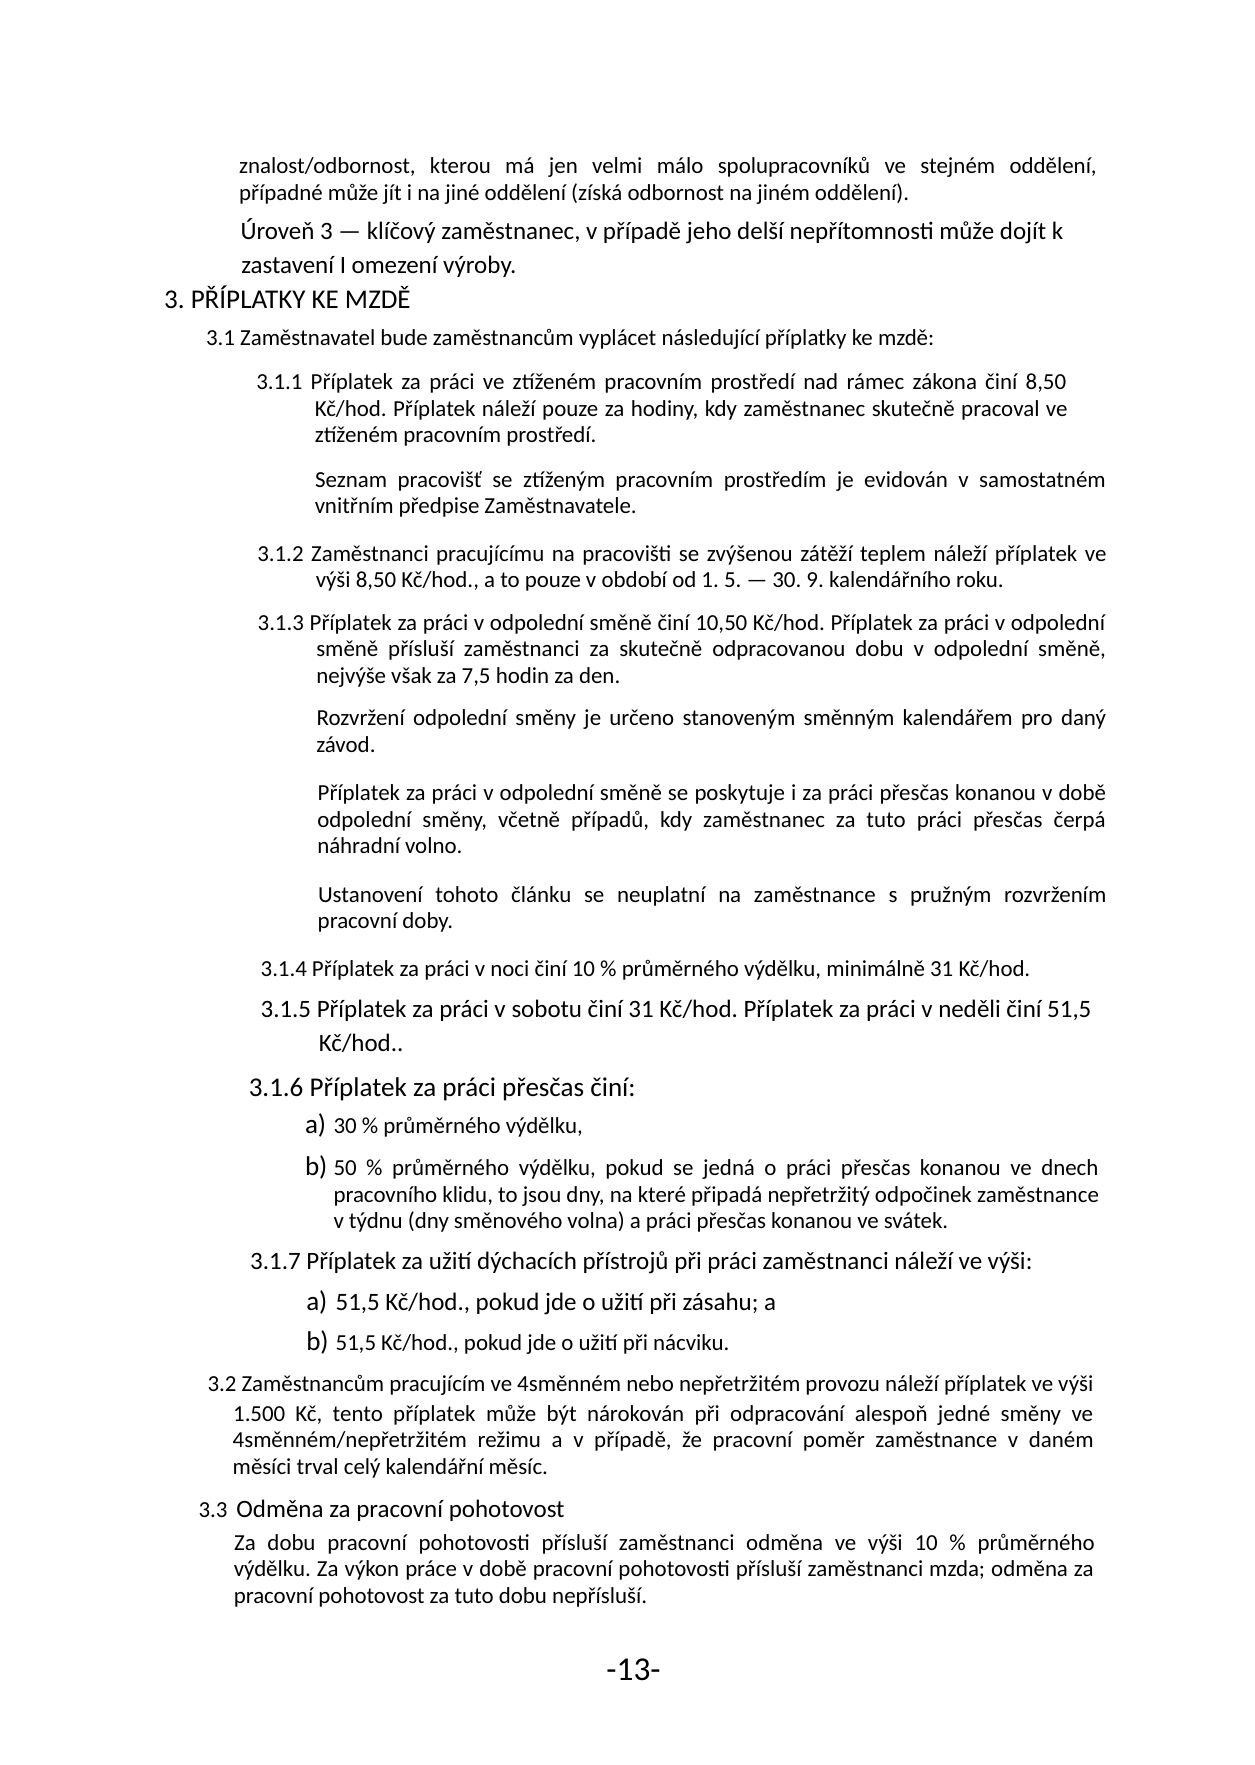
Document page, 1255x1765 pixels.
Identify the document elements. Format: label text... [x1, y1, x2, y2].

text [239, 153, 1098, 206]
text Rozvržení odpolední směny je určeno stanoveným směnným kalendářem pro daný závod. [316, 704, 1107, 758]
list 30 % průměrného výdělku, [305, 1109, 1100, 1140]
list 51,5 Kč/hod., pokud jde o užití při nácviku. [306, 1326, 1108, 1357]
list 51,5 Kč/hod., pokud jde o užití při zásahu; a [306, 1284, 1108, 1317]
text 1.500 Kč, tento příplatek může být nárokován při odpracování alespoň jedné směny ve 4směnném/nepřetržitém režimu a v případě, že pracovní poměr zaměstnance v daném měsíci trval celý kalendářní měsíc. [232, 1400, 1095, 1480]
text Příplatek za práci v odpolední směně se poskytuje i za práci přesčas konanou v době odpolední směny, včetně případů, kdy zaměstnanec za tuto práci přesčas čerpá náhradní volno. [317, 779, 1107, 859]
text Seznam pracovišť se ztíženým pracovním prostředím je evidován v samostatném vnitřním předpise Zaměstnavatele. [314, 466, 1107, 520]
text 3.1.2 Zaměstnanci pracujícímu na pracovišti se zvýšenou zátěží teplem náleží příplatek ve výši 8,50 Kč/hod., a to pouze v období od 1. 5. — 30. 9. kalendářního roku. [257, 540, 1107, 594]
subtitle 3. PŘÍPLATKY KE MZDĚ [164, 282, 1109, 316]
text 3.1.4 Příplatek za práci v noci činí 10 % průměrného výdělku, minimálně 31 Kč/hod. [260, 956, 1107, 982]
list 50 % průměrného výdělku, pokud se jedná o práci přesčas konanou ve dnech pracovního klidu, to jsou dny, na které připadá nepřetržitý odpočinek zaměstnance v týdnu (dny směnového volna) a práci přesčas konanou ve svátek. [305, 1150, 1100, 1234]
text 3.1.3 Příplatek za práci v odpolední směně činí 10,50 Kč/hod. Příplatek za práci v odpolední směně přísluší zaměstnanci za skutečně odpracovanou dobu v odpolední směně, nejvýše však za 7,5 hodin za den. [257, 609, 1107, 689]
list Odměna za pracovní pohotovost [198, 1493, 1109, 1523]
text 3.2 Zaměstnancům pracujícím ve 4směnném nebo nepřetržitém provozu náleží příplatek ve výši [158, 1369, 1094, 1398]
text Za dobu pracovní pohotovosti přísluší zaměstnanci odměna ve výši 10 % průměrného výdělku. Za výkon práce v době pracovní pohotovosti přísluší zaměstnanci mzda; odměna za pracovní pohotovost za tuto dobu nepřísluší. [233, 1529, 1096, 1609]
text Úroveň 3 — klíčový zaměstnanec, v případě jeho delší nepřítomnosti může dojít k zastavení I omezení výroby. [240, 215, 1109, 279]
text 3.1 Zaměstnavatel bude zaměstnancům vyplácet následující příplatky ke mzdě: [205, 324, 1107, 350]
text 3.1.1 Příplatek za práci ve ztíženém pracovním prostředí nad rámec zákona činí 8,50 Kč/hod. Příplatek náleží pouze za hodiny, kdy zaměstnanec skutečně pracoval ve ztíženém pracovním prostředí. [256, 368, 1068, 448]
text 3.1.5 Příplatek za práci v sobotu činí 31 Kč/hod. Příplatek za práci v neděli činí 51,5 Kč/hod.. [260, 994, 1109, 1058]
text 3.1.7 Příplatek za užití dýchacích přístrojů při práci zaměstnanci náleží ve výši: [250, 1245, 1109, 1276]
text Ustanovení tohoto článku se neuplatní na zaměstnance s pružným rozvržením pracovní doby. [317, 881, 1107, 934]
text 3.1.6 Příplatek za práci přesčas činí: [248, 1070, 1109, 1103]
